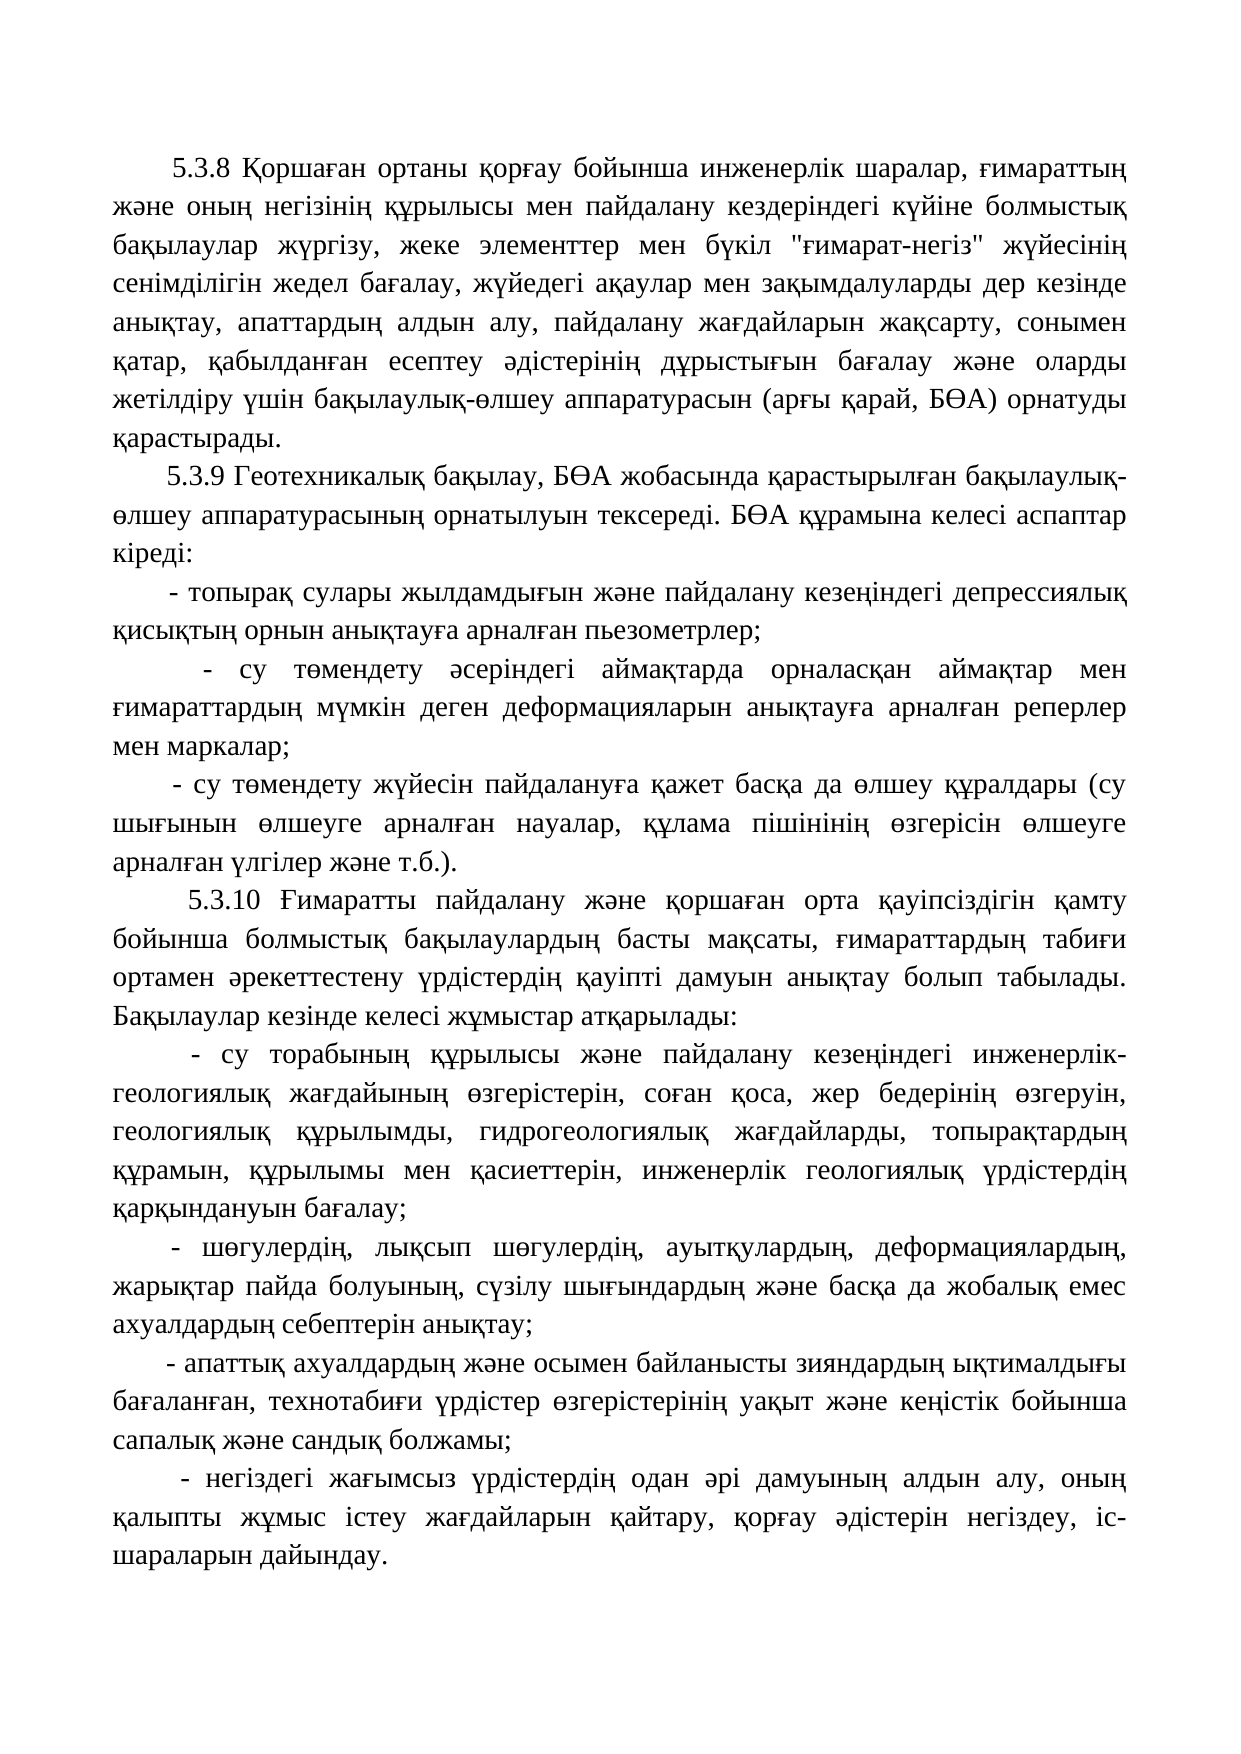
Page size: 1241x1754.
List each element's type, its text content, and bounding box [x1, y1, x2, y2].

text - су төмендету жүйесін пайдалануға қажет басқа да өлшеу құралдары (су шығынын өлшеуге арналған науалар, құлама пішінінің өзгерісін өлшеуге арналған үлгілер және т.б.). [112, 767, 1128, 877]
text 5.3.9 Геотехникалық бақылау, БӨА жобасында қарастырылған бақылаулық-өлшеу аппаратурасының орнатылуын тексереді. БӨА құрамына келесі аспаптар кіреді: [112, 458, 1128, 569]
text 5.3.8 Қоршаған ортаны қорғау бойынша инженерлік шаралар, ғимараттың және оның негізінің құрылысы мен пайдалану кездеріндегі күйіне болмыстық бақылаулар жүргізу, жеке элементтер мен бүкіл "ғимарат-негіз" жүйесінің сенімділігін жедел бағалау, жүйедегі ақаулар мен зақымдалуларды дер кезінде анықтау, апаттардың алдын алу, пайдалану жағдайларын жақсарту, сонымен қатар, қабылданған есептеу әдістерінің дұрыстығын бағалау және оларды жетілдіру үшін бақылаулық-өлшеу аппаратурасын (арғы қарай, БӨА) орнатуды қарастырады. [112, 150, 1128, 453]
text 5.3.10 Ғимаратты пайдалану және қоршаған орта қауіпсіздігін қамту бойынша болмыстық бақылаулардың басты мақсаты, ғимараттардың табиғи ортамен әрекеттестену үрдістердің қауіпті дамуын анықтау болып табылады. Бақылаулар кезінде келесі жұмыстар атқарылады: [112, 882, 1128, 1031]
text - су төмендету әсеріндегі аймақтарда орналасқан аймақтар мен ғимараттардың мүмкін деген деформацияларын анықтауға арналған реперлер мен маркалар; [112, 651, 1128, 762]
text - шөгулердің, лықсып шөгулердің, ауытқулардың, деформациялардың, жарықтар пайда болуының, сүзілу шығындардың және басқа да жобалық емес ахуалдардың себептерін анықтау; [112, 1229, 1128, 1340]
text - топырақ сулары жылдамдығын және пайдалану кезеңіндегі депрессиялық қисықтың орнын анықтауға арналған пьезометрлер; [112, 574, 1128, 646]
text - негіздегі жағымсыз үрдістердің одан әрі дамуының алдын алу, оның қалыпты жұмыс істеу жағдайларын қайтару, қорғау әдістерін негіздеу, іс-шараларын дайындау. [112, 1460, 1128, 1571]
text - су торабының құрылысы және пайдалану кезеңіндегі инженерлік-геологиялық жағдайының өзгерістерін, соған қоса, жер бедерінің өзгеруін, геологиялық құрылымды, гидрогеологиялық жағдайларды, топырақтардың құрамын, құрылымы мен қасиеттерін, инженерлік геологиялық үрдістердің қарқындануын бағалау; [112, 1036, 1128, 1224]
text - апаттық ахуалдардың және осымен байланысты зияндардың ықтималдығы бағаланған, технотабиғи үрдістер өзгерістерінің уақыт және кеңістік бойынша сапалық және сандық болжамы; [112, 1345, 1128, 1455]
